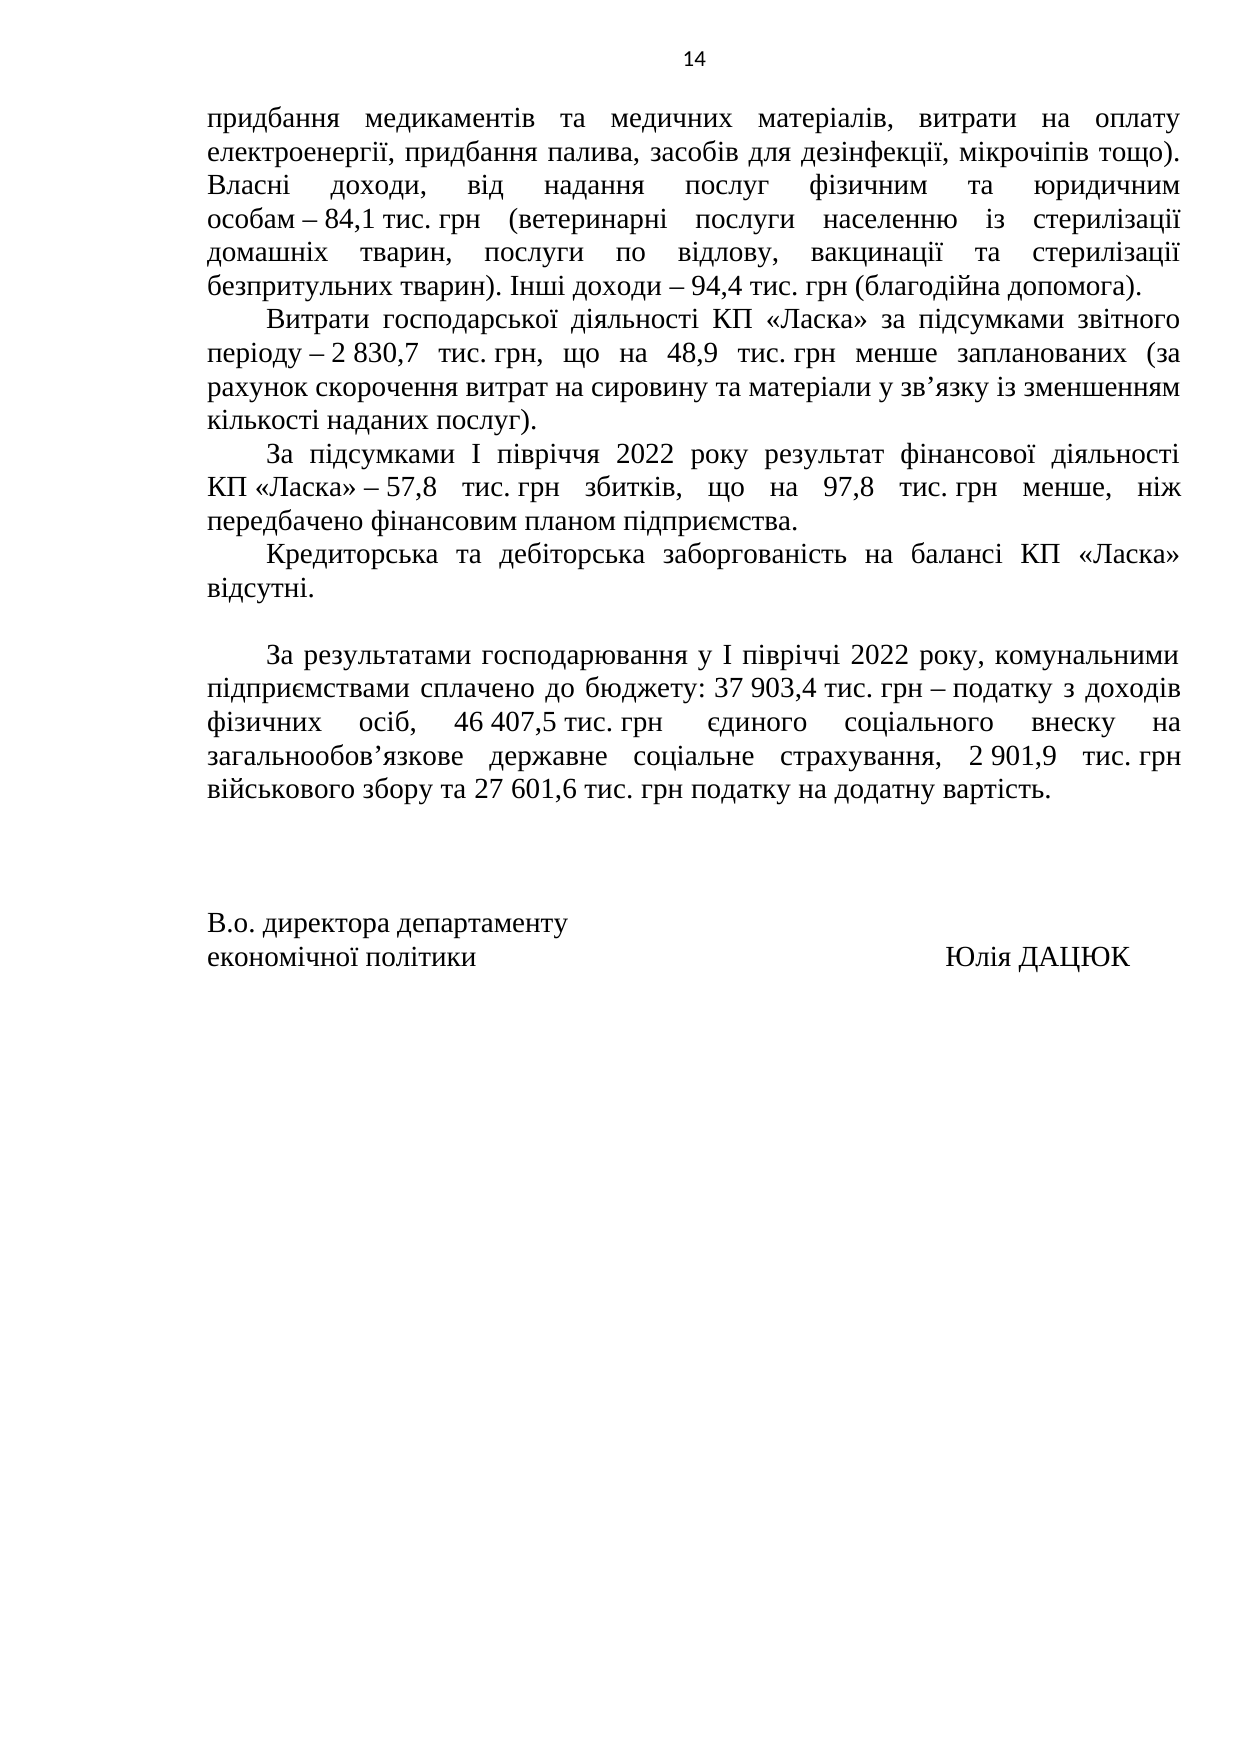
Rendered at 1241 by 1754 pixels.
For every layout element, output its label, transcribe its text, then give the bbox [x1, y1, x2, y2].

text За результатами господарювання у І півріччі 2022 року, комунальними підприємствами сплачено до бюджету: 37 903,4 тис. грн ‒ податку з доходів фізичних осіб, 46 407,5 тис. грн єдиного соціального внеску на загальнообов’язкове державне соціальне страхування, 2 901,9 тис. грн військового збору та 27 601,6 тис. грн податку на додатну вартість. [207, 637, 1181, 805]
text В.о. директора департаменту економічної політики Юлія ДАЦЮК [207, 905, 1181, 972]
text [207, 100, 1181, 302]
text За підсумками І півріччя 2022 року результат фінансової діяльності КП «Ласка» – 57,8 тис. грн збитків, що на 97,8 тис. грн менше, ніж передбачено фінансовим планом підприємства. [207, 436, 1181, 536]
text Кредиторська та дебіторська заборгованість на балансі КП «Ласка» відсутні. [207, 536, 1181, 603]
text Витрати господарської діяльності КП «Ласка» за підсумками звітного періоду – 2 830,7 тис. грн, що на 48,9 тис. грн менше запланованих (за рахунок скорочення витрат на сировину та матеріали у зв’язку із зменшенням кількості наданих послуг). [207, 302, 1181, 436]
